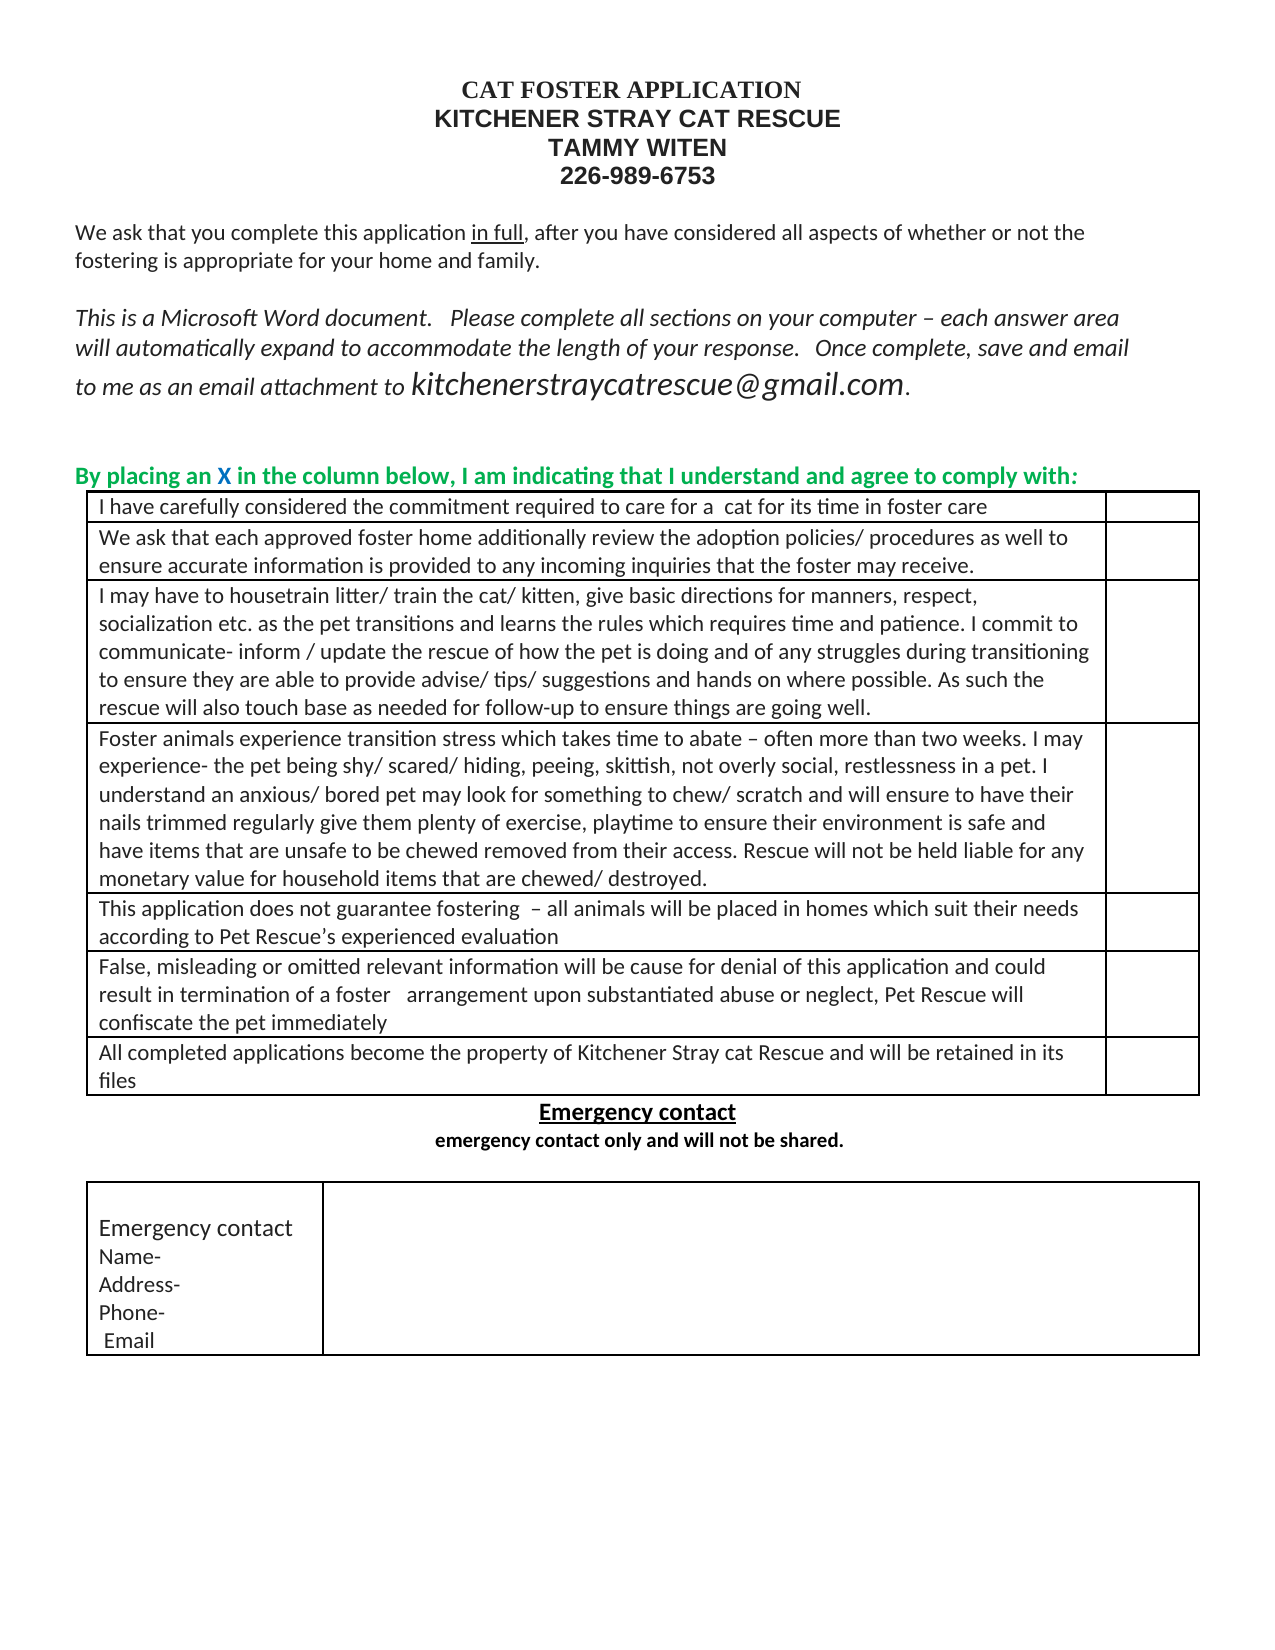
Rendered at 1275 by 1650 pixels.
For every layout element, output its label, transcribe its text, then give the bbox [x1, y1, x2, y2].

text TAMMY WITEN [75, 132, 1200, 161]
table_cell False, misleading or omitted relevant information will be cause for denial of this application and could result in termination of a foster arrangement upon substantiated abuse or neglect, Pet Rescue will confiscate the pet immediately [88, 952, 1105, 1036]
table_cell All completed applications become the property of Kitchener Stray cat Rescue and will be retained in its files [88, 1038, 1105, 1094]
table_cell [1107, 1038, 1198, 1094]
table_cell [1107, 523, 1198, 579]
text Emergency contact [75, 1096, 1200, 1127]
table_cell [1107, 894, 1198, 950]
text We ask that you complete this application in full, after you have considered all aspects of whether or not the fostering is appropriate for your home and family. [75, 218, 1141, 274]
text This is a Microsoft Word document. Please complete all sections on your computer – each answer area will automatically expand to accommodate the length of your response. Once complete, save and email to me as an email attachment to kitchenerstraycatrescue@gmail.com. [75, 302, 1141, 404]
text 226-989-6753 [75, 161, 1200, 190]
table_cell We ask that each approved foster home additionally review the adoption policies/ procedures as well to ensure accurate information is provided to any incoming inquiries that the foster may receive. [88, 523, 1105, 579]
table_cell [1107, 952, 1198, 1036]
text emergency contact only and will not be shared. [75, 1127, 1200, 1152]
table_header I have carefully considered the commitment required to care for a cat for its time in foster care [88, 493, 1105, 521]
table_header [324, 1183, 1198, 1354]
text By placing an X in the column below, I am indicating that I understand and agree to comply with: [75, 460, 1141, 490]
table_header [1107, 493, 1198, 521]
table_header Emergency contact Name- Address- Phone- Email [88, 1183, 322, 1354]
text KITCHENER STRAY CAT RESCUE [75, 104, 1200, 132]
table_cell This application does not guarantee fostering – all animals will be placed in homes which suit their needs according to Pet Rescue’s experienced evaluation [88, 894, 1105, 950]
text CAT FOSTER APPLICATION [75, 75, 1200, 104]
table_cell [1107, 581, 1198, 722]
table_cell Foster animals experience transition stress which takes time to abate – often more than two weeks. I may experience- the pet being shy/ scared/ hiding, peeing, skittish, not overly social, restlessness in a pet. I understand an anxious/ bored pet may look for something to chew/ scratch and will ensure to have their nails trimmed regularly give them plenty of exercise, playtime to ensure their environment is safe and have items that are unsafe to be chewed removed from their access. Rescue will not be held liable for any monetary value for household items that are chewed/ destroyed. [88, 724, 1105, 892]
table_cell [1107, 724, 1198, 892]
table_cell I may have to housetrain litter/ train the cat/ kitten, give basic directions for manners, respect, socialization etc. as the pet transitions and learns the rules which requires time and patience. I commit to communicate- inform / update the rescue of how the pet is doing and of any struggles during transitioning to ensure they are able to provide advise/ tips/ suggestions and hands on where possible. As such the rescue will also touch base as needed for follow-up to ensure things are going well. [88, 581, 1105, 722]
